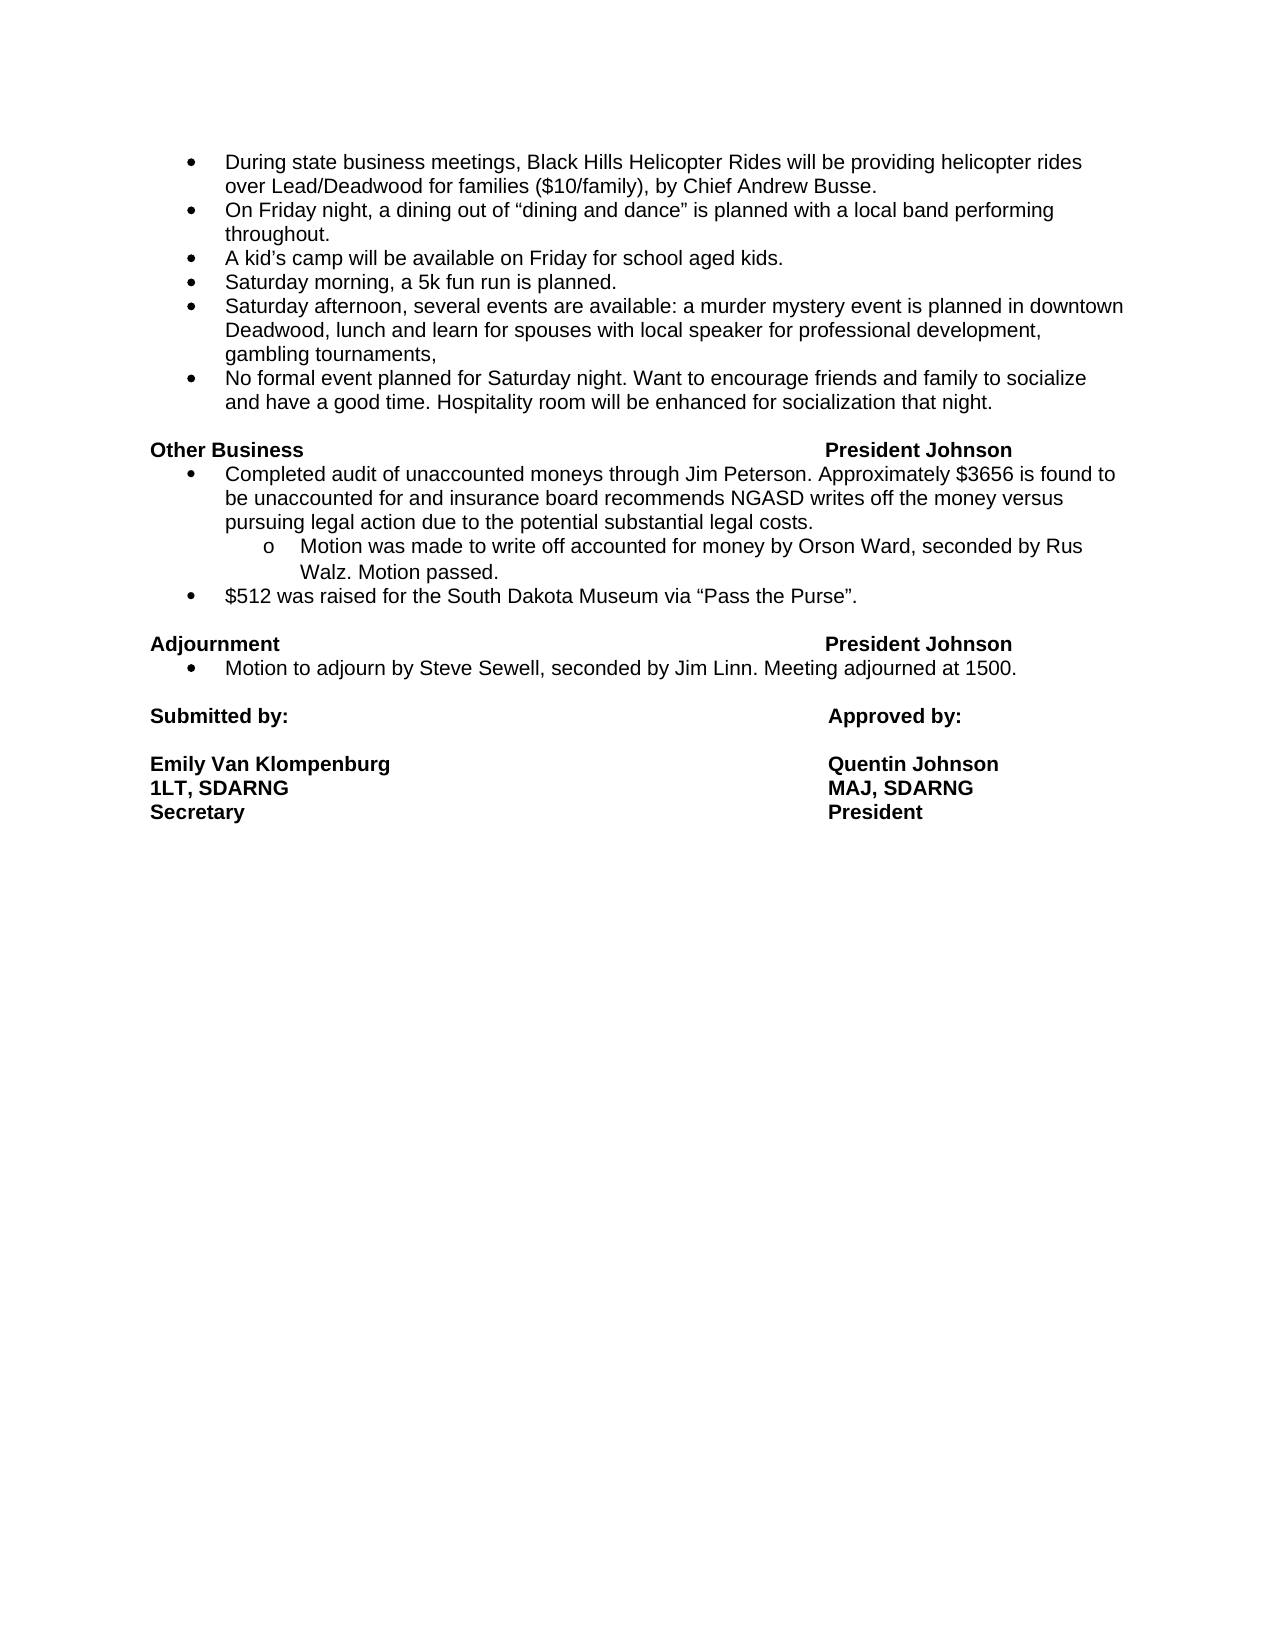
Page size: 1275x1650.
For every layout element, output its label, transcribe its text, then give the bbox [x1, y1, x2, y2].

text Submitted by: Approved by: [150, 704, 1125, 728]
text Secretary President [150, 800, 1125, 824]
text 1LT, SDARNG MAJ, SDARNG [150, 776, 1125, 800]
list Motion was made to write off accounted for money by Orson Ward, seconded by Rus Walz. Motion passed. [262, 534, 1125, 584]
text Adjournment President Johnson [150, 632, 1125, 656]
text Other Business President Johnson [150, 438, 1125, 462]
list On Friday night, a dining out of “dining and dance” is planned with a local band performing throughout. [187, 198, 1125, 246]
list During state business meetings, Black Hills Helicopter Rides will be providing helicopter rides over Lead/Deadwood for families ($10/family), by Chief Andrew Busse. [187, 150, 1125, 198]
list Saturday morning, a 5k fun run is planned. [187, 270, 1125, 294]
list Saturday afternoon, several events are available: a murder mystery event is planned in downtown Deadwood, lunch and learn for spouses with local speaker for professional development, gambling tournaments, [187, 294, 1125, 366]
list $512 was raised for the South Dakota Museum via “Pass the Purse”. [187, 584, 1125, 608]
list A kid’s camp will be available on Friday for school aged kids. [187, 246, 1125, 270]
list Completed audit of unaccounted moneys through Jim Peterson. Approximately $3656 is found to be unaccounted for and insurance board recommends NGASD writes off the money versus pursuing legal action due to the potential substantial legal costs. [187, 462, 1125, 534]
list Motion to adjourn by Steve Sewell, seconded by Jim Linn. Meeting adjourned at 1500. [187, 656, 1125, 680]
text Emily Van Klompenburg Quentin Johnson [150, 752, 1125, 776]
list No formal event planned for Saturday night. Want to encourage friends and family to socialize and have a good time. Hospitality room will be enhanced for socialization that night. [187, 366, 1125, 414]
